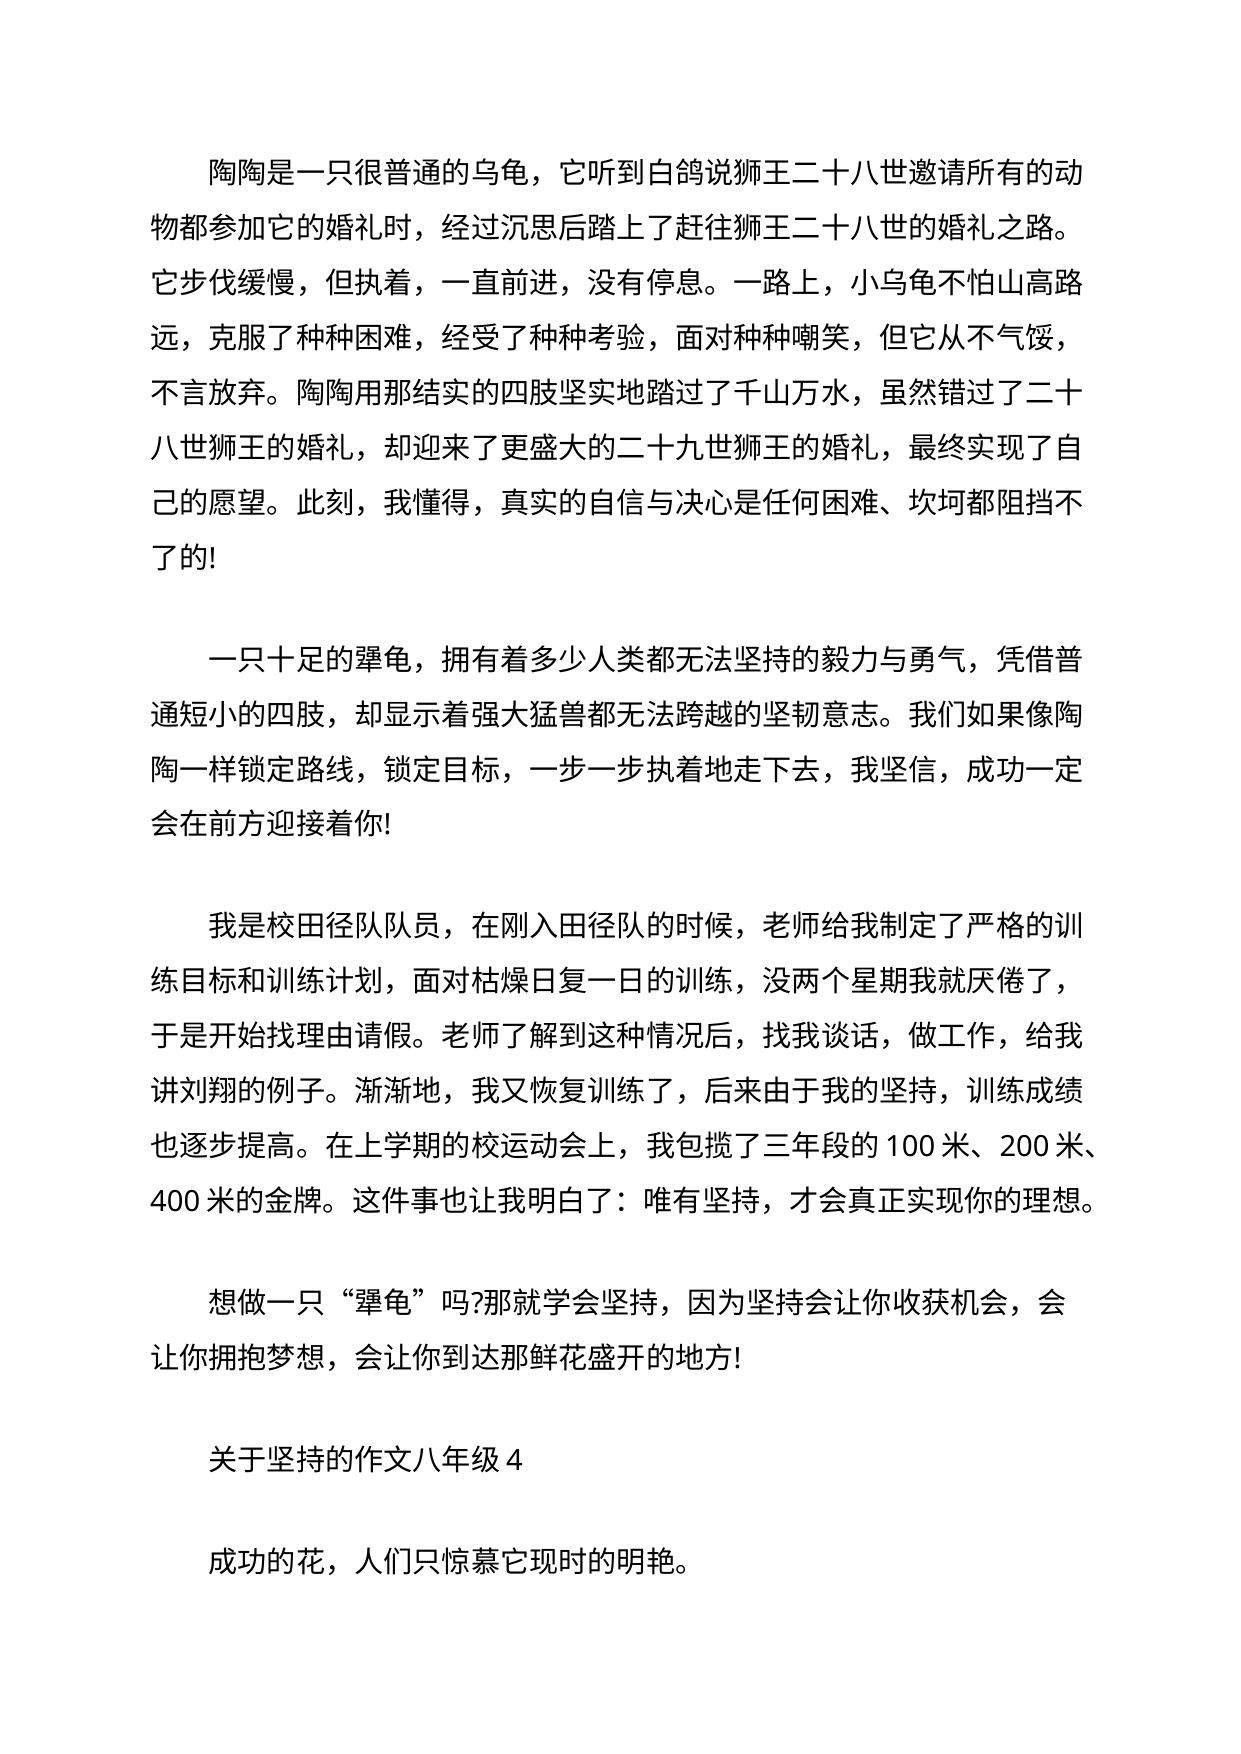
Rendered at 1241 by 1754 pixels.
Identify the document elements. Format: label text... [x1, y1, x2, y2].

text 我是校田径队队员，在刚入田径队的时候，老师给我制定了严格的训练目标和训练计划，面对枯燥日复一日的训练，没两个星期我就厌倦了，于是开始找理由请假。老师了解到这种情况后，找我谈话，做工作，给我讲刘翔的例子。渐渐地，我又恢复训练了，后来由于我的坚持，训练成绩也逐步提高。在上学期的校运动会上，我包揽了三年段的100米、200米、400米的金牌。这件事也让我明白了：唯有坚持，才会真正实现你的理想。 [150, 903, 1090, 1220]
text 想做一只“犟龟”吗?那就学会坚持，因为坚持会让你收获机会，会让你拥抱梦想，会让你到达那鲜花盛开的地方! [150, 1279, 1090, 1377]
text 成功的花，人们只惊慕它现时的明艳。 [150, 1538, 1090, 1581]
text 一只十足的犟龟，拥有着多少人类都无法坚持的毅力与勇气，凭借普通短小的四肢，却显示着强大猛兽都无法跨越的坚韧意志。我们如果像陶陶一样锁定路线，锁定目标，一步一步执着地走下去，我坚信，成功一定会在前方迎接着你! [150, 636, 1090, 843]
text 关于坚持的作文八年级4 [150, 1436, 1090, 1479]
text 陶陶是一只很普通的乌龟，它听到白鸽说狮王二十八世邀请所有的动物都参加它的婚礼时，经过沉思后踏上了赶往狮王二十八世的婚礼之路。它步伐缓慢，但执着，一直前进，没有停息。一路上，小乌龟不怕山高路远，克服了种种困难，经受了种种考验，面对种种嘲笑，但它从不气馁，不言放弃。陶陶用那结实的四肢坚实地踏过了千山万水，虽然错过了二十八世狮王的婚礼，却迎来了更盛大的二十九世狮王的婚礼，最终实现了自己的愿望。此刻，我懂得，真实的自信与决心是任何困难、坎坷都阻挡不了的! [150, 150, 1090, 577]
